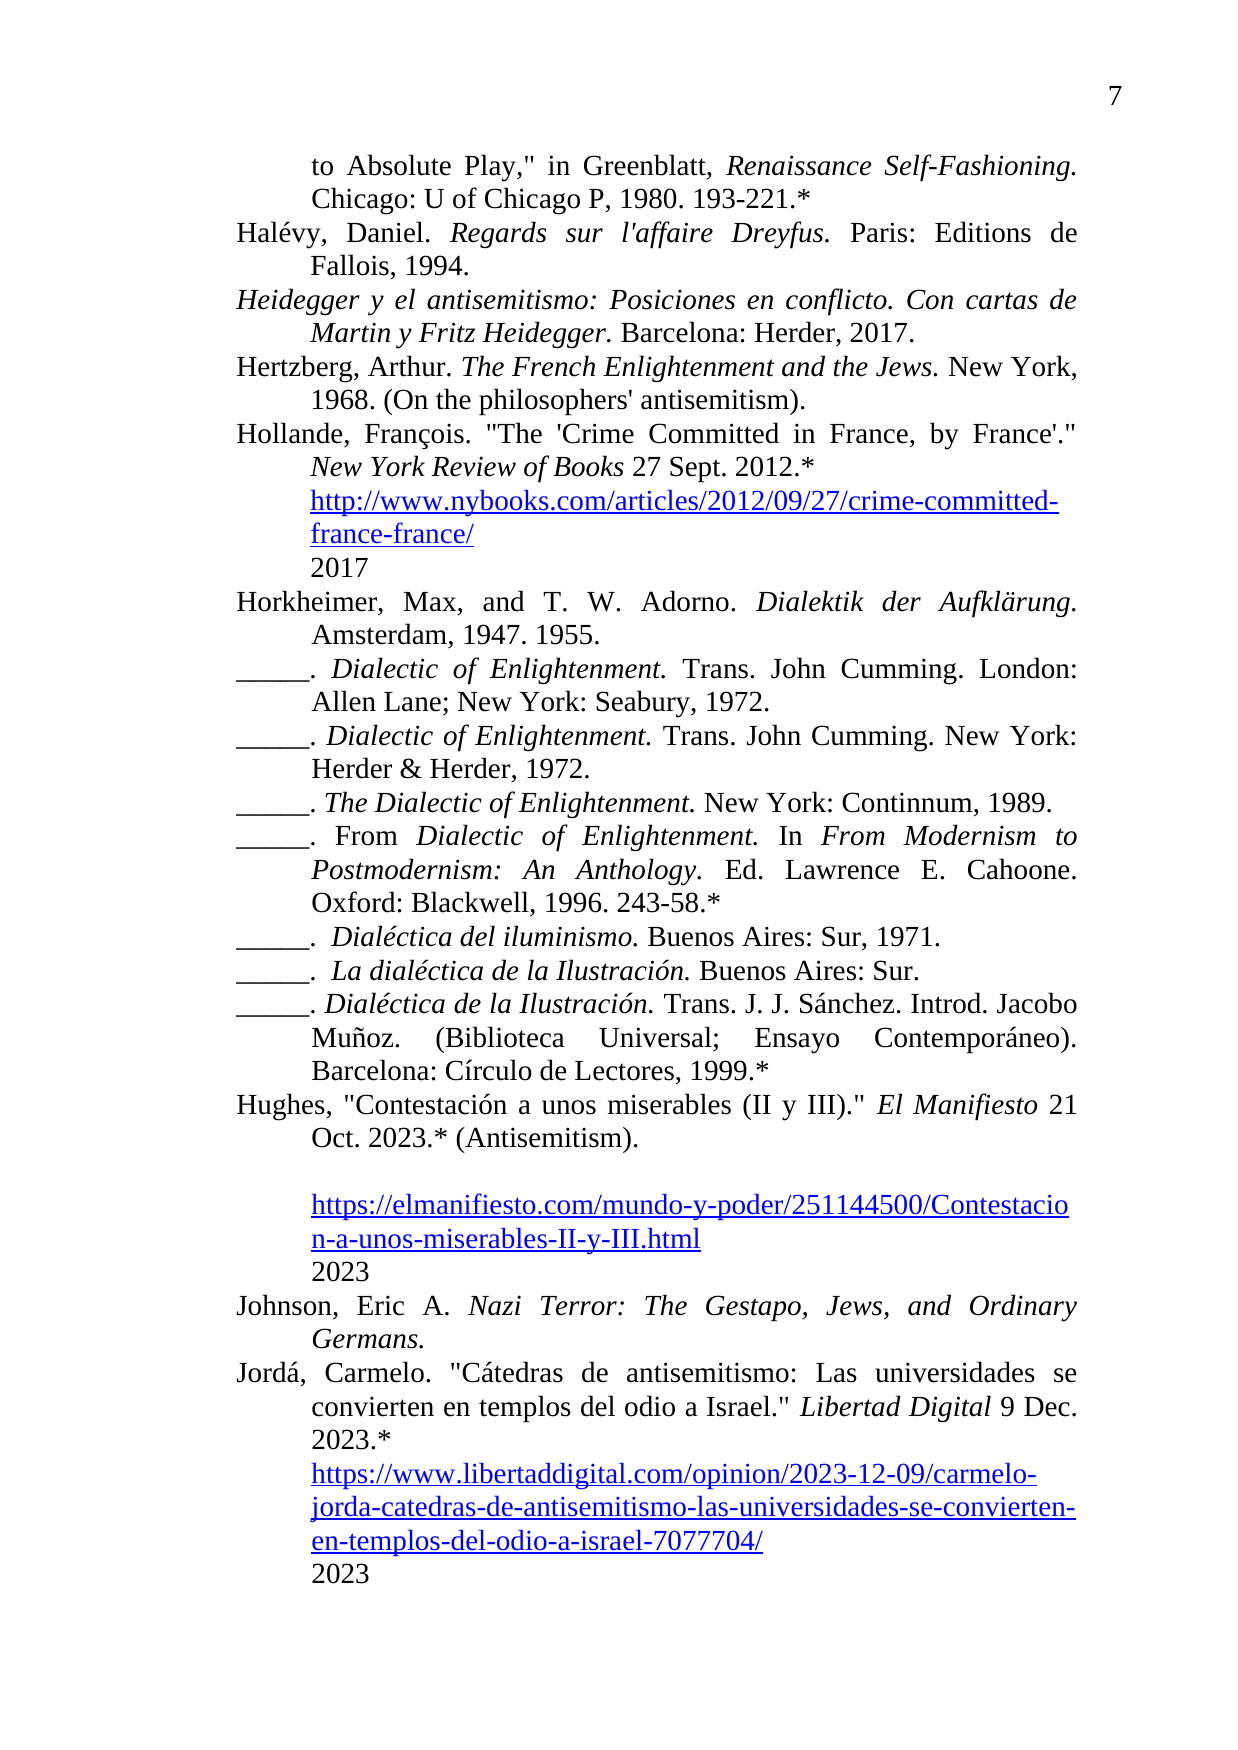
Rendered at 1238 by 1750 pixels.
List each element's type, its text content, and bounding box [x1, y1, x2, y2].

text Halévy, Daniel. Regards sur l'affaire Dreyfus. Paris: Editions de Fallois, 1994. [236, 215, 1078, 282]
text Hertzberg, Arthur. The French Enlightenment and the Jews. New York, 1968. (On the philosophers' antisemitism). [236, 349, 1078, 416]
text Horkheimer, Max, and T. W. Adorno. Dialektik der Aufklärung. Amsterdam, 1947. 1955. [236, 584, 1078, 651]
text 2023 [236, 1254, 1078, 1288]
text Hughes, "Contestación a unos miserables (II y III)." El Manifiesto 21 Oct. 2023.* (Antisemitism). [236, 1087, 1078, 1154]
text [236, 148, 1078, 215]
text _____. La dialéctica de la Ilustración. Buenos Aires: Sur. [236, 953, 1078, 986]
text Heidegger y el antisemitismo: Posiciones en conflicto. Con cartas de Martin y Fritz Heidegger. Barcelona: Herder, 2017. [236, 282, 1078, 349]
text _____. Dialéctica de la Ilustración. Trans. J. J. Sánchez. Introd. Jacobo Muñoz. (Biblioteca Universal; Ensayo Contemporáneo). Barcelona: Círculo de Lectores, 1999.* [236, 986, 1078, 1087]
text _____. The Dialectic of Enlightenment. New York: Continnum, 1989. [236, 785, 1072, 818]
text https://www.libertaddigital.com/opinion/2023-12-09/carmelo-jorda-catedras-de-antisemitismo-las-universidades-se-convierten-en-templos-del-odio-a-israel-7077704/ [236, 1456, 1078, 1556]
text _____. Dialectic of Enlightenment. Trans. John Cumming. New York: Herder & Herder, 1972. [236, 718, 1078, 785]
text Jordá, Carmelo. "Cátedras de antisemitismo: Las universidades se convierten en templos del odio a Israel." Libertad Digital 9 Dec. 2023.* [236, 1355, 1078, 1456]
text https://elmanifiesto.com/mundo-y-poder/251144500/Contestacion-a-unos-miserables-II-y-III.html [236, 1154, 1078, 1254]
text _____. From Dialectic of Enlightenment. In From Modernism to Postmodernism: An Anthology. Ed. Lawrence E. Cahoone. Oxford: Blackwell, 1996. 243-58.* [236, 818, 1078, 919]
text http://www.nybooks.com/articles/2012/09/27/crime-committed-france-france/ [236, 483, 1078, 550]
text 2023 [236, 1556, 1078, 1590]
text _____. Dialectic of Enlightenment. Trans. John Cumming. London: Allen Lane; New York: Seabury, 1972. [236, 651, 1078, 718]
text _____. Dialéctica del iluminismo. Buenos Aires: Sur, 1971. [236, 919, 1078, 953]
text 2017 [236, 550, 1078, 584]
text Johnson, Eric A. Nazi Terror: The Gestapo, Jews, and Ordinary Germans. [236, 1288, 1078, 1355]
text Hollande, François. "The 'Crime Committed in France, by France'." New York Review of Books 27 Sept. 2012.* [236, 416, 1078, 483]
